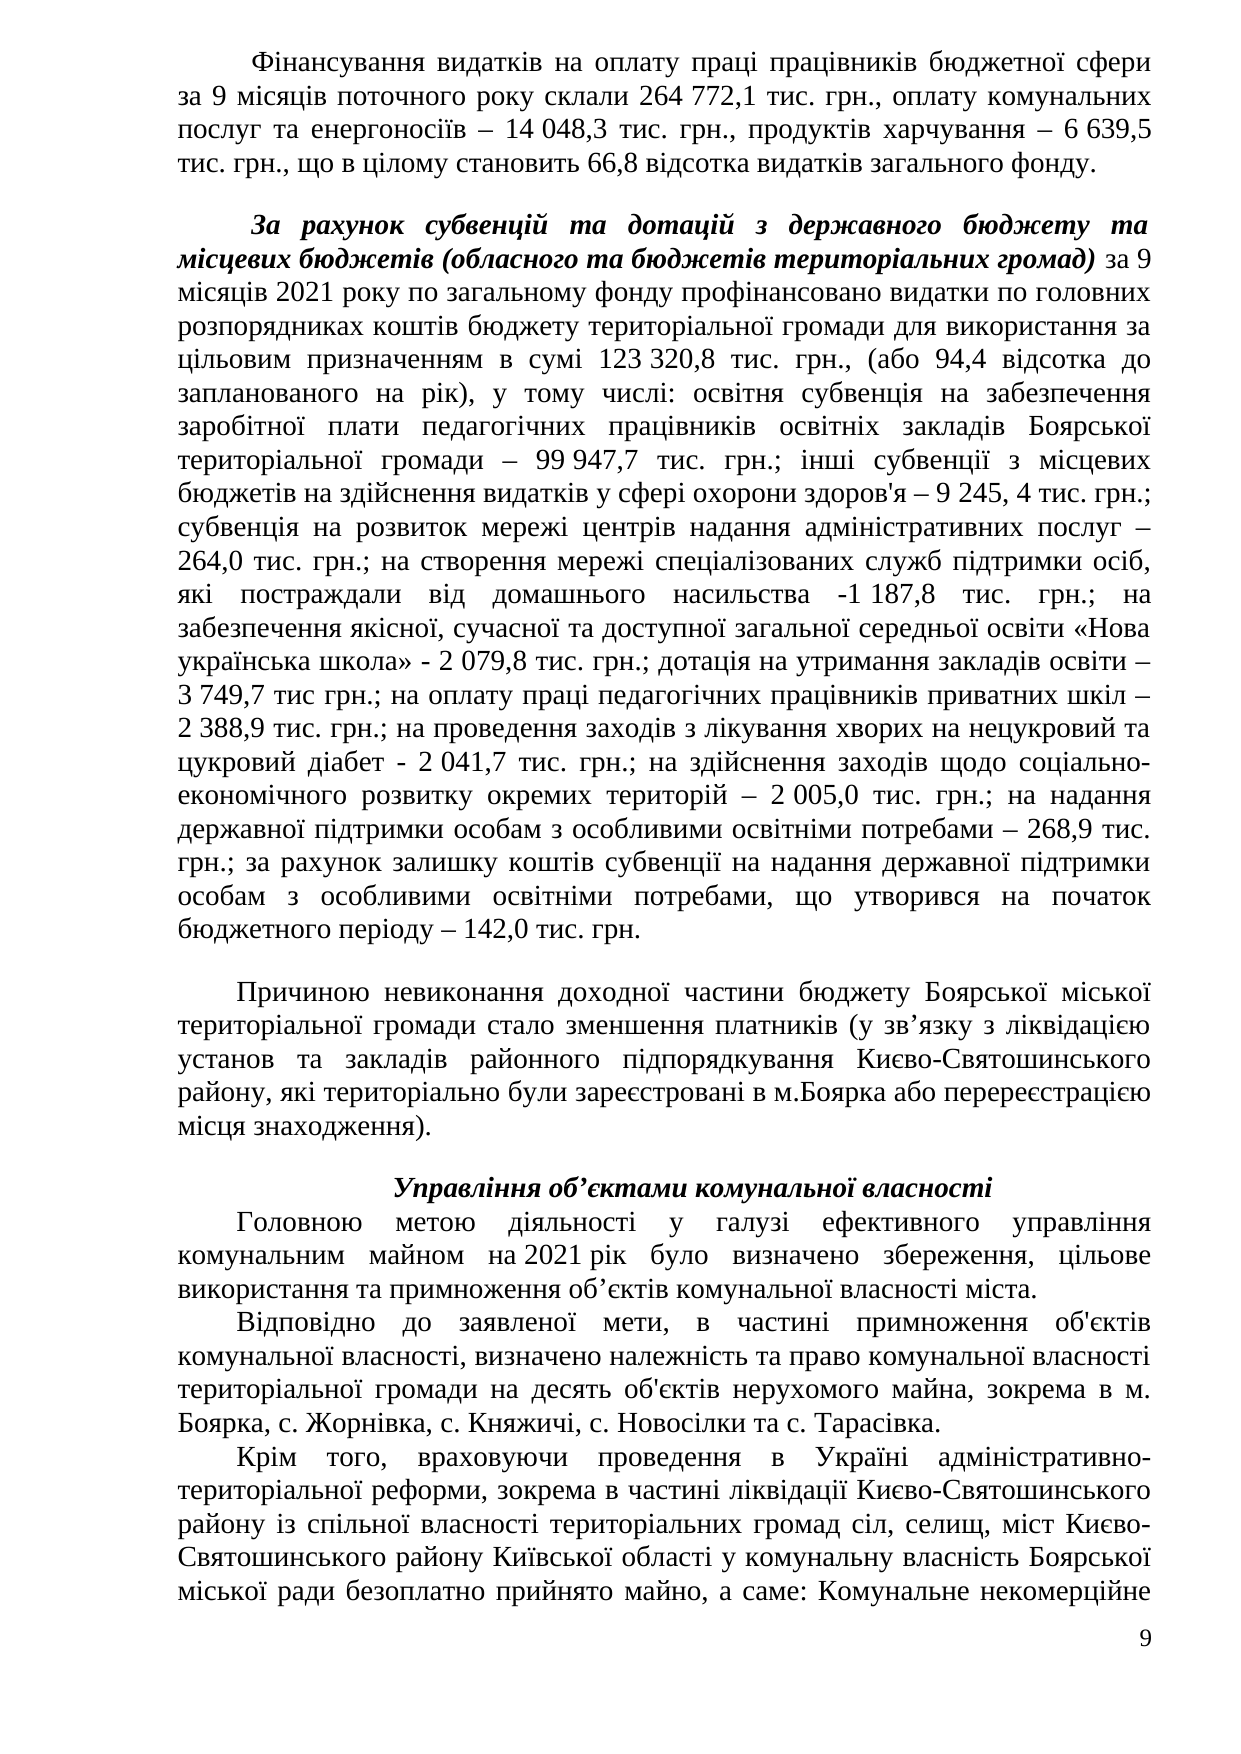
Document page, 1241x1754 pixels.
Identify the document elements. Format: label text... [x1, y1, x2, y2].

text Головною метою діяльності у галузі ефективного управління комунальним майном на 2021 рік було визначено збереження, цільове використання та примноження об’єктів комунальної власності міста. [177, 1204, 1152, 1304]
text Управління об’єктами комунальної власності [177, 1170, 1152, 1204]
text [177, 1439, 1152, 1606]
text Відповідно до заявленої мети, в частині примноження об'єктів комунальної власності, визначено належність та право комунальної власності територіальної громади на десять об'єктів нерухомого майна, зокрема в м. Боярка, с. Жорнівка, с. Княжичі, с. Новосілки та с. Тарасівка. [177, 1304, 1152, 1439]
text За рахунок субвенцій та дотацій з державного бюджету та місцевих бюджетів (обласного та бюджетів територіальних громад) за 9 місяців 2021 року по загальному фонду профінансовано видатки по головних розпорядниках коштів бюджету територіальної громади для використання за цільовим призначенням в сумі 123 320,8 тис. грн., (або 94,4 відсотка до запланованого на рік), у тому числі: освітня субвенція на забезпечення заробітної плати педагогічних працівників освітніх закладів Боярської територіальної громади – 99 947,7 тис. грн.; інші субвенції з місцевих бюджетів на здійснення видатків у сфері охорони здоров'я – 9 245, 4 тис. грн.; субвенція на розвиток мережі центрів надання адміністративних послуг – 264,0 тис. грн.; на створення мережі спеціалізованих служб підтримки осіб, які постраждали від домашнього насильства -1 187,8 тис. грн.; на забезпечення якісної, сучасної та доступної загальної середньої освіти «Нова українська школа» - 2 079,8 тис. грн.; дотація на утримання закладів освіти – 3 749,7 тис грн.; на оплату праці педагогічних працівників приватних шкіл – 2 388,9 тис. грн.; на проведення заходів з лікування хворих на нецукровий та цукровий діабет - 2 041,7 тис. грн.; на здійснення заходів щодо соціально-економічного розвитку окремих територій – 2 005,0 тис. грн.; на надання державної підтримки особам з особливими освітніми потребами – 268,9 тис. грн.; за рахунок залишку коштів субвенції на надання державної підтримки особам з особливими освітніми потребами, що утворився на початок бюджетного періоду – 142,0 тис. грн. [177, 207, 1152, 945]
text Причиною невиконання доходної частини бюджету Боярської міської територіальної громади стало зменшення платників (у зв’язку з ліквідацією установ та закладів районного підпорядкування Києво-Святошинського району, які територіально були зареєстровані в м.Боярка або перереєстрацією місця знаходження). [177, 974, 1152, 1142]
text Фінансування видатків на оплату праці працівників бюджетної сфери за 9 місяців поточного року склали 264 772,1 тис. грн., оплату комунальних послуг та енергоносіїв – 14 048,3 тис. грн., продуктів харчування – 6 639,5 тис. грн., що в цілому становить 66,8 відсотка видатків загального фонду. [177, 44, 1152, 178]
